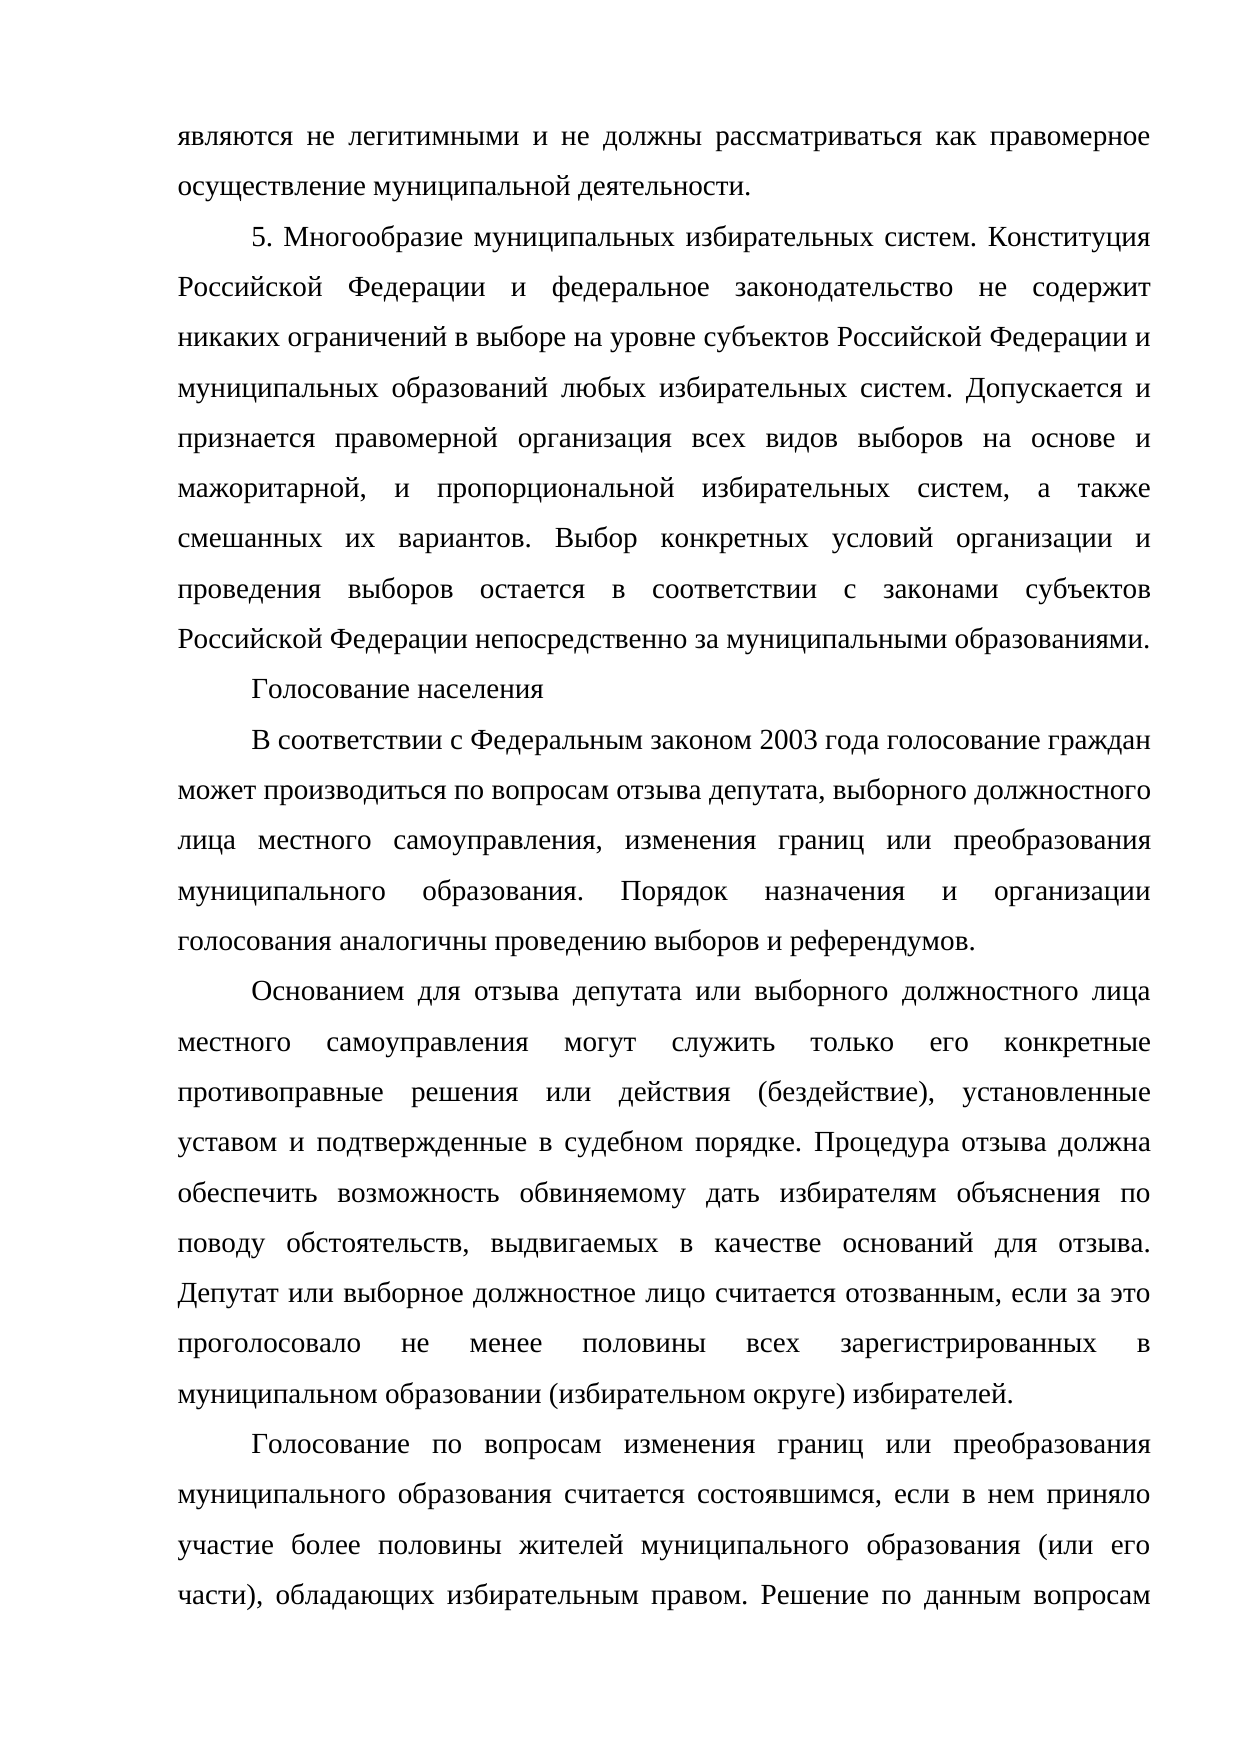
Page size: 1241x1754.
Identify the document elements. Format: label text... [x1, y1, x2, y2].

text Основанием для отзыва депутата или выборного должностного лица местного самоуправления могут служить только его конкретные противоправные решения или действия (бездействие), установленные уставом и подтвержденные в судебном порядке. Процедура отзыва должна обеспечить возможность обвиняемому дать избирателям объяснения по поводу обстоятельств, выдвигаемых в качестве оснований для отзыва. Депутат или выборное должностное лицо считается отозванным, если за это проголосовало не менее половины всех зарегистрированных в муниципальном образовании (избирательном округе) избирателей. [177, 973, 1152, 1409]
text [177, 1426, 1152, 1611]
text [177, 118, 1152, 202]
text В соответствии с Федеральным законом 2003 года голосование граждан может производиться по вопросам отзыва депутата, выборного должностного лица местного самоуправления, изменения границ или преобразования муниципального образования. Порядок назначения и организации голосования аналогичны проведению выборов и референдумов. [177, 722, 1152, 957]
text 5. Многообразие муниципальных избирательных систем. Конституция Российской Федерации и федеральное законодательство не содержит никаких ограничений в выборе на уровне субъектов Российской Федерации и муниципальных образований любых избирательных систем. Допускается и признается правомерной организация всех видов выборов на основе и мажоритарной, и пропорциональной избирательных систем, а также смешанных их вариантов. Выбор конкретных условий организации и проведения выборов остается в соответствии с законами субъектов Российской Федерации непосредственно за муниципальными образованиями. [177, 219, 1152, 655]
text Голосование населения [177, 672, 1152, 705]
